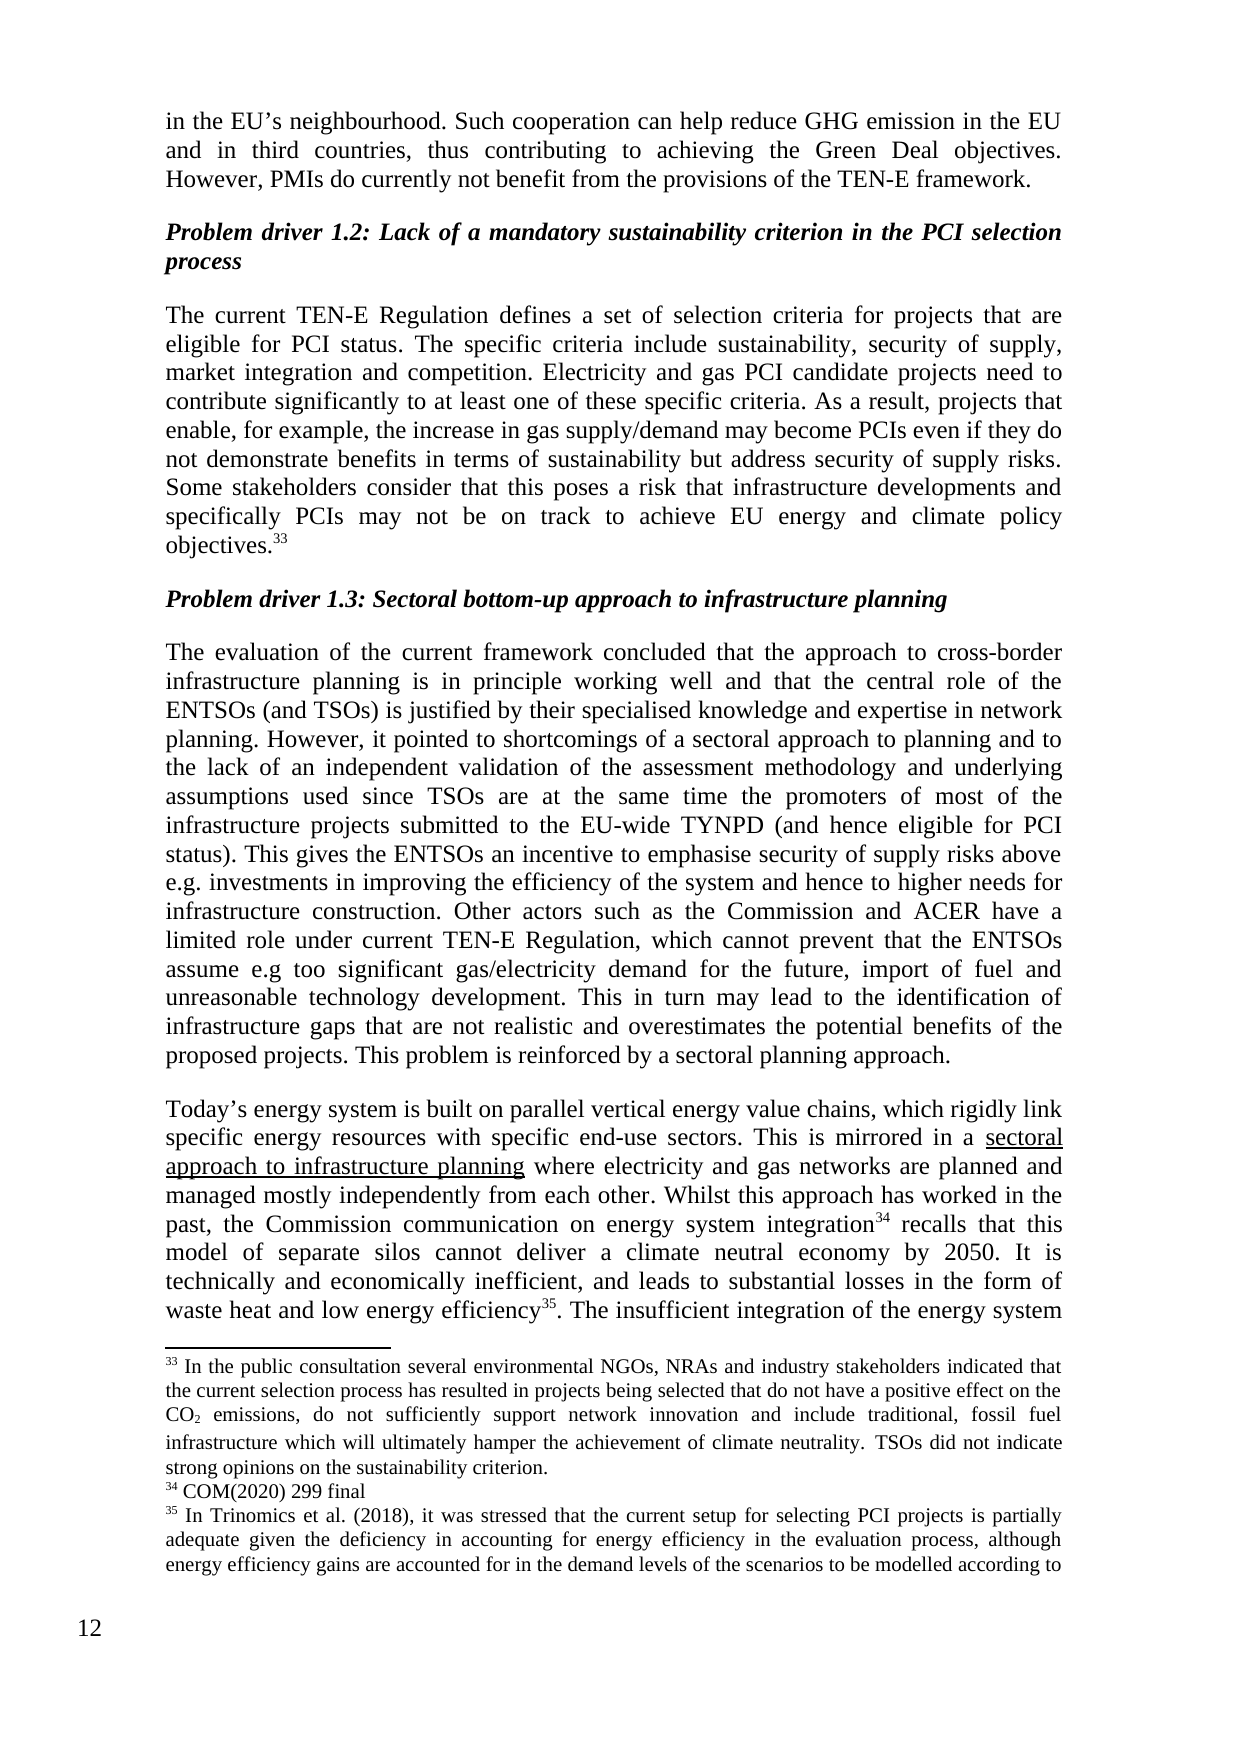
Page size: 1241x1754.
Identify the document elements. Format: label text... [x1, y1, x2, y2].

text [165, 1094, 1063, 1324]
text The evaluation of the current framework concluded that the approach to cross-border infrastructure planning is in principle working well and that the central role of the ENTSOs (and TSOs) is justified by their specialised knowledge and expertise in network planning. However, it pointed to shortcomings of a sectoral approach to planning and to the lack of an independent validation of the assessment methodology and underlying assumptions used since TSOs are at the same time the promoters of most of the infrastructure projects submitted to the EU-wide TYNPD (and hence eligible for PCI status). This gives the ENTSOs an incentive to emphasise security of supply risks above e.g. investments in improving the efficiency of the system and hence to higher needs for infrastructure construction. Other actors such as the Commission and ACER have a limited role under current TEN-E Regulation, which cannot prevent that the ENTSOs assume e.g too significant gas/electricity demand for the future, import of fuel and unreasonable technology development. This in turn may lead to the identification of infrastructure gaps that are not realistic and overestimates the potential benefits of the proposed projects. This problem is reinforced by a sectoral planning approach. [165, 637, 1063, 1069]
text Problem driver 1.2: Lack of a mandatory sustainability criterion in the PCI selection process [165, 217, 1063, 275]
text The current TEN-E Regulation defines a set of selection criteria for projects that are eligible for PCI status. The specific criteria include sustainability, security of supply, market integration and competition. Electricity and gas PCI candidate projects need to contribute significantly to at least one of these specific criteria. As a result, projects that enable, for example, the increase in gas supply/demand may become PCIs even if they do not demonstrate benefits in terms of sustainability but address security of supply risks. Some stakeholders consider that this poses a risk that infrastructure developments and specifically PCIs may not be on track to achieve EU energy and climate policy objectives. [165, 300, 1063, 559]
text Problem driver 1.3: Sectoral bottom-up approach to infrastructure planning [165, 584, 1063, 612]
text The above-referenced JRC study on the implications of a renewables based energy system also shows that cross-border interconnectors with third countries play an increasing role to achieve a decarbonised energy system cost-effectively. The Commission Expert Group on electricity interconnection targets also highlighted the role of interconnectors with neighbouring countries for the better integration of renewable energy sources and security of supply. Under the current TEN-E Regulation projects with third countries are only eligible if they show a physical cross-border impact for at least two Member States which is difficult to demonstrate. At the same time, the TFEU provides for the possibility that the Union may decide to cooperate with third countries to promote projects of mutual interest (PMI) and to ensure the interoperability of networks in the EU’s neighbourhood. Such cooperation can help reduce GHG emission in the EU and in third countries, thus contributing to achieving the Green Deal objectives. However, PMIs do currently not benefit from the provisions of the TEN-E framework. [165, 106, 1063, 192]
